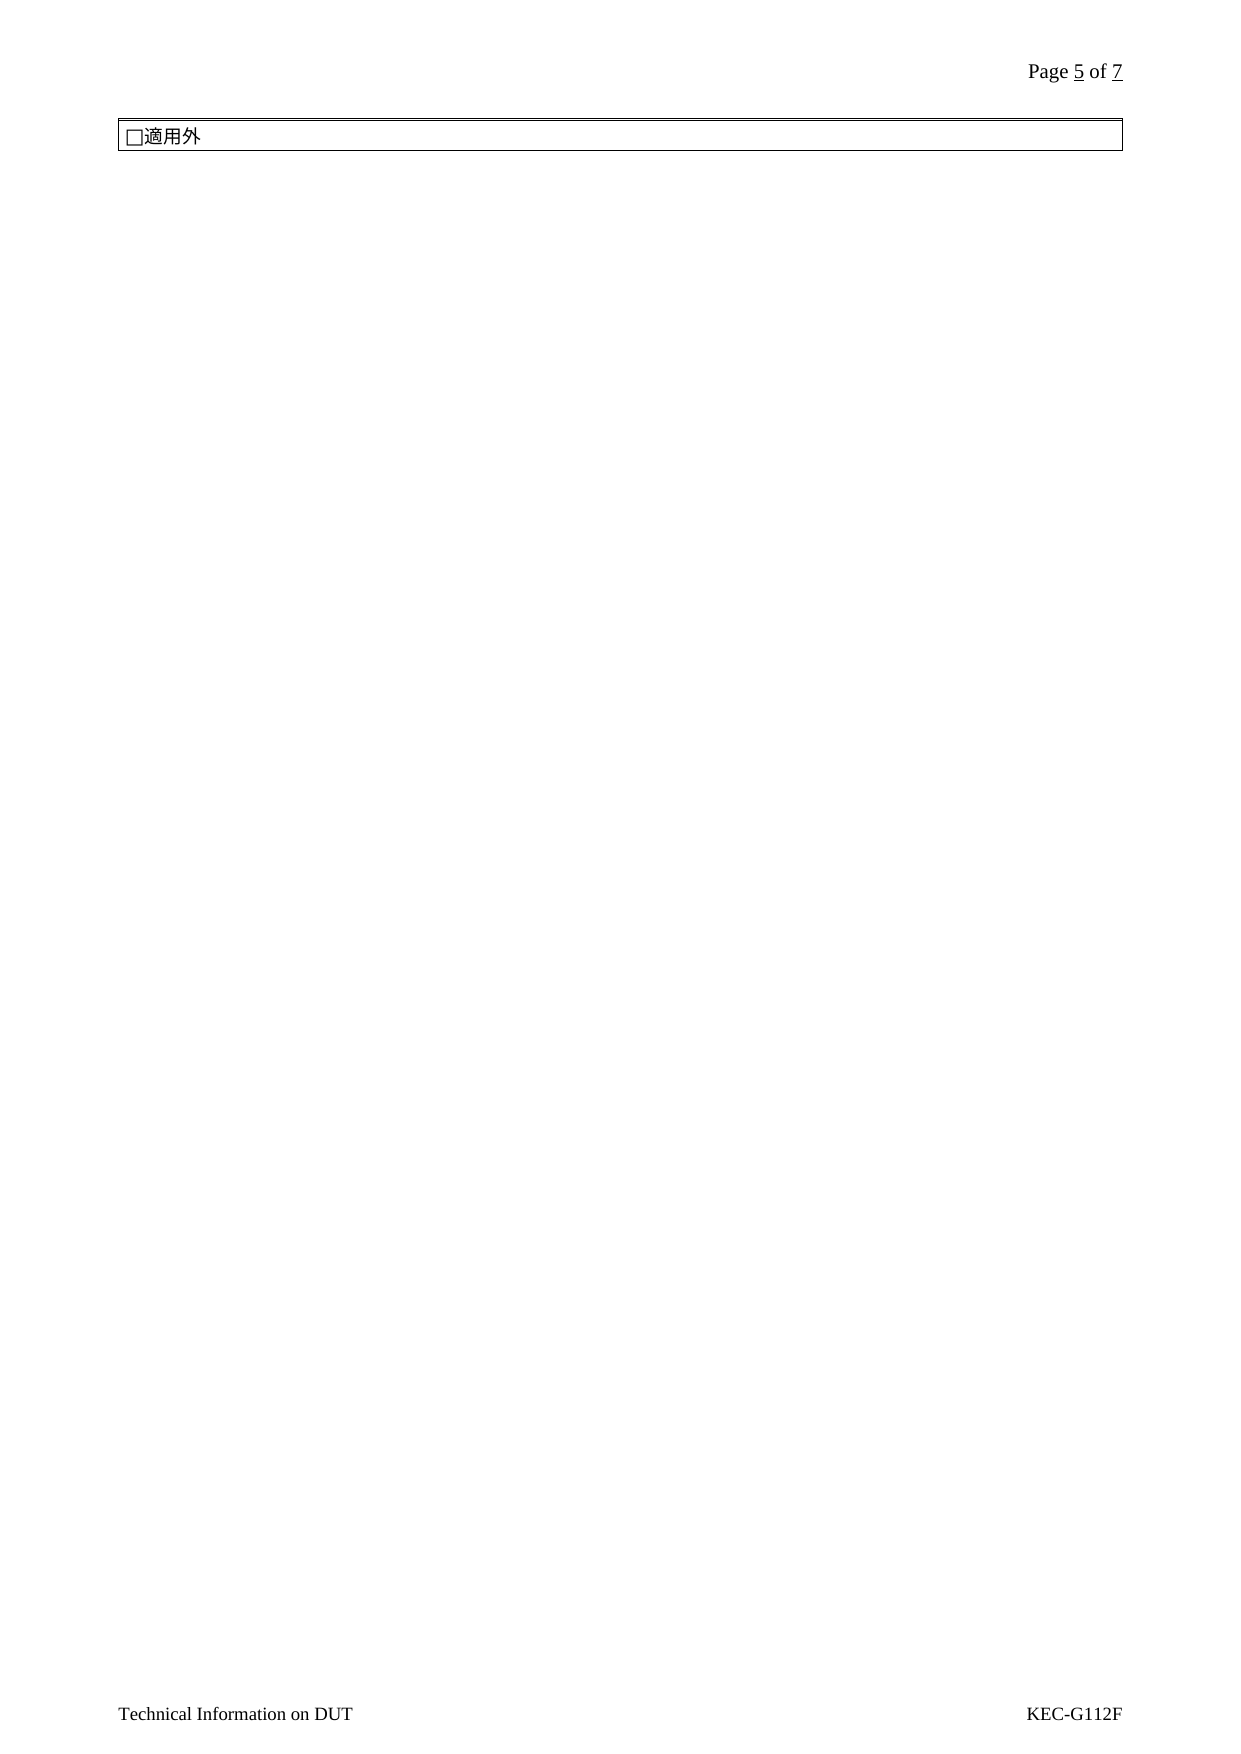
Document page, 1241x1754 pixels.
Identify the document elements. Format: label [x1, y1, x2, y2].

table_cell [119, 121, 1122, 150]
